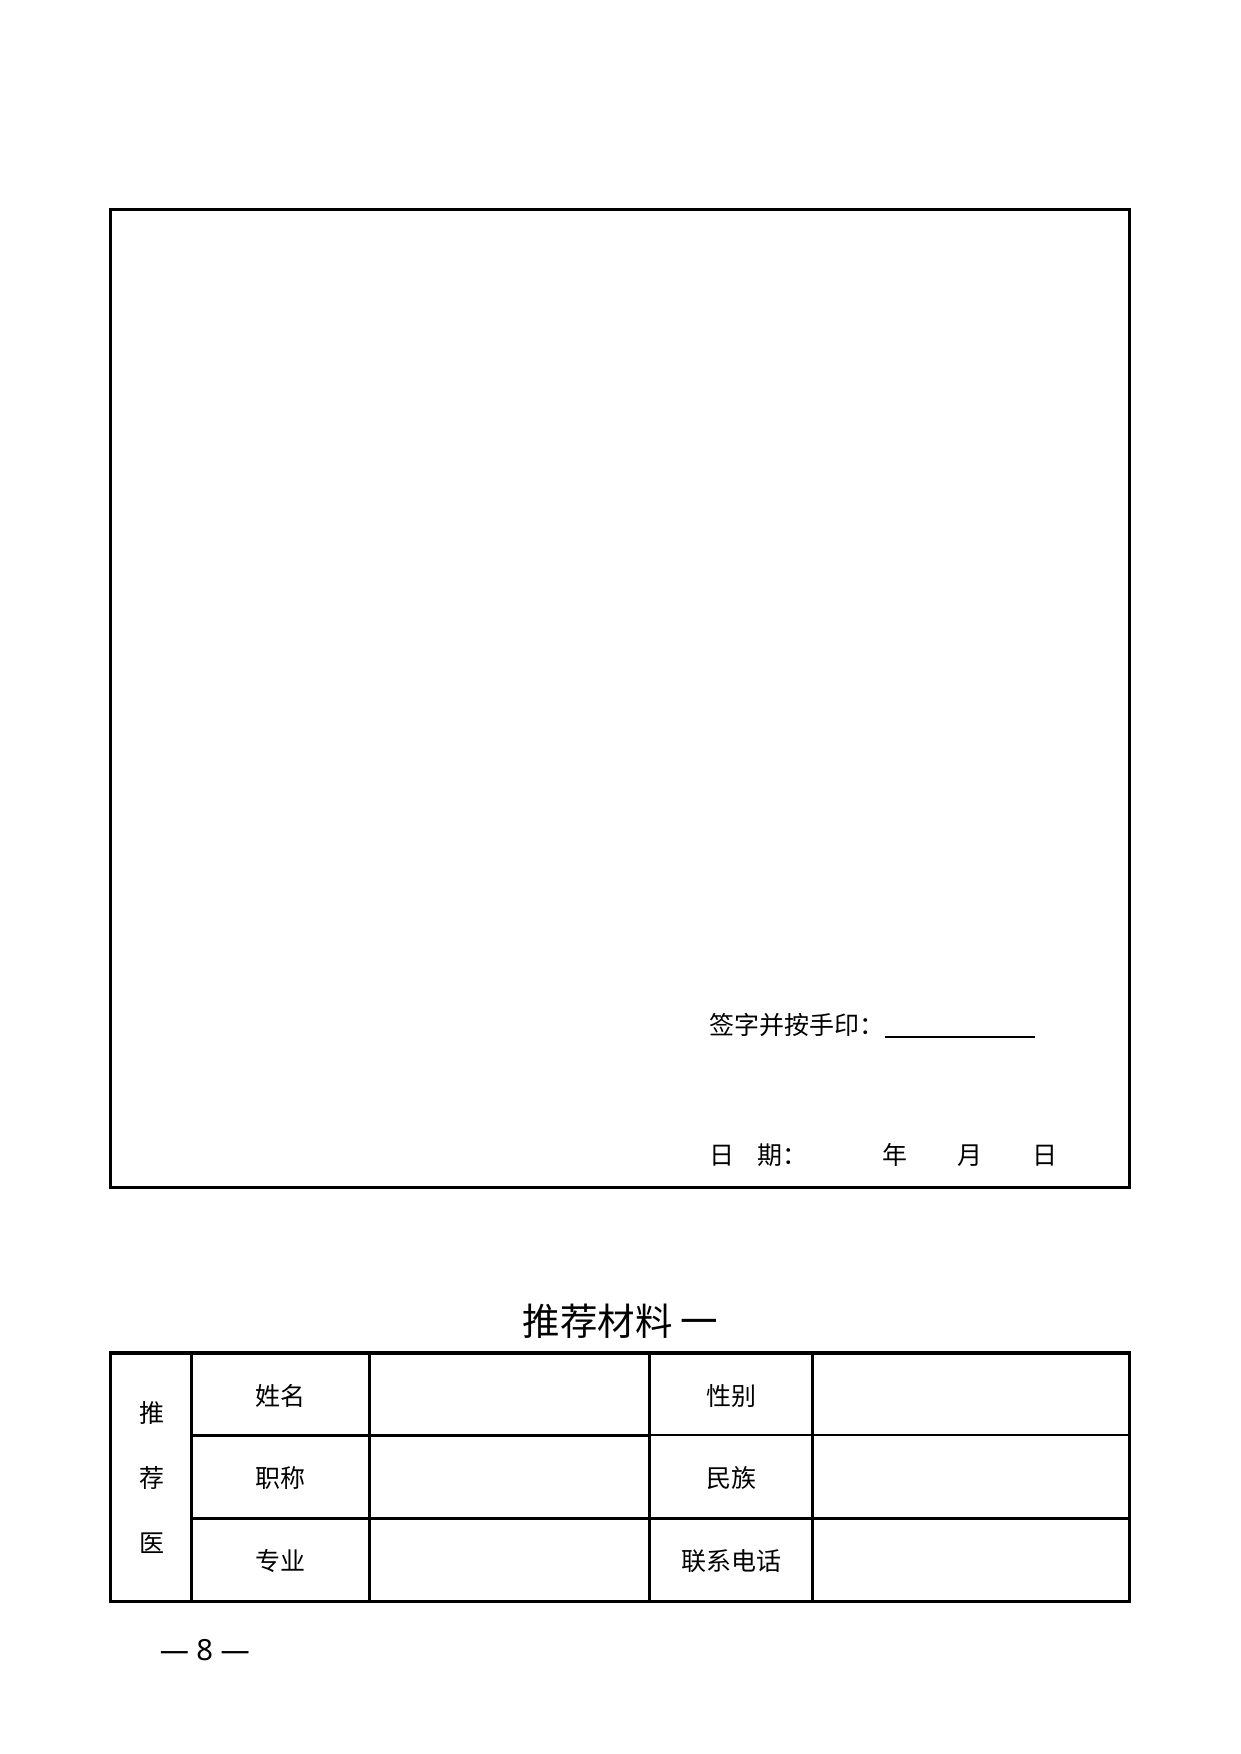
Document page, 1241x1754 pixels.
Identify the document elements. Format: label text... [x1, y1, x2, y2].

table_cell 性别 [651, 1355, 811, 1434]
table_cell 职称 [193, 1437, 368, 1517]
table_header 推荐材料 一 [111, 1221, 1129, 1351]
table_cell 推 荐 医 师 基 本 情 况 [112, 1355, 190, 1599]
table_cell [371, 1355, 648, 1434]
table_cell 专业 [193, 1520, 368, 1599]
table_cell 民族 [651, 1436, 811, 1517]
table_cell 姓名 [193, 1355, 368, 1434]
table_cell [371, 1437, 648, 1517]
table_cell [814, 1436, 1128, 1517]
table_cell 联系电话 [651, 1520, 811, 1599]
table_cell [814, 1520, 1128, 1599]
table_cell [112, 211, 1128, 1186]
table_cell [814, 1355, 1128, 1434]
table_cell [371, 1520, 648, 1599]
